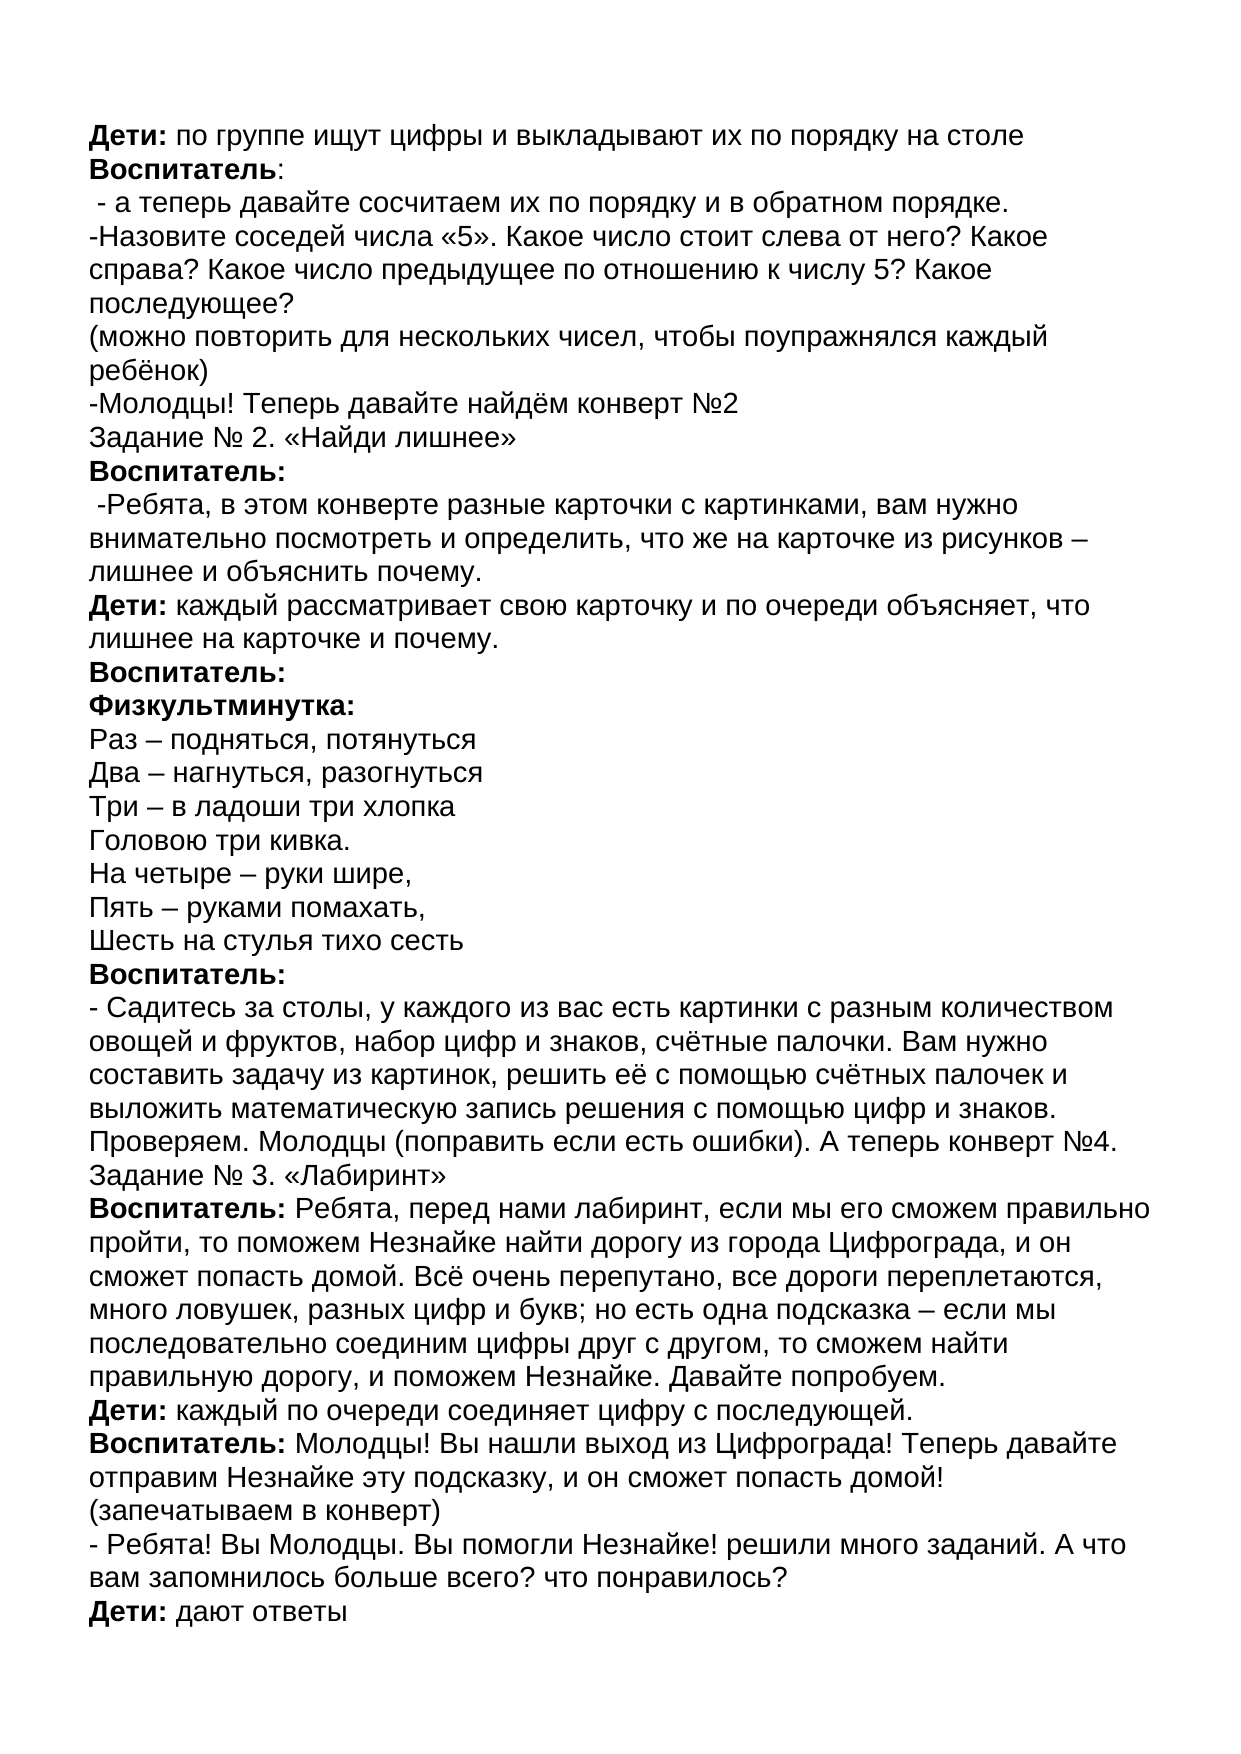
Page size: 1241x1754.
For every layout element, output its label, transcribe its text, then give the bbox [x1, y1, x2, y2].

text Головою три кивка. [88, 822, 1152, 856]
text Проверяем. Молодцы (поправить если есть ошибки). А теперь конверт №4. [88, 1124, 1152, 1158]
text Задание № 3. «Лабиринт» [88, 1158, 1152, 1191]
text Пять – руками помахать, [88, 889, 1152, 923]
text Воспитатель: Ребята, перед нами лабиринт, если мы его сможем правильно пройти, то поможем Незнайке найти дорогу из города Цифрограда, и он сможет попасть домой. Всё очень перепутано, все дороги переплетаются, много ловушек, разных цифр и букв; но есть одна подсказка – если мы последовательно соединим цифры друг с другом, то сможем найти правильную дорогу, и поможем Незнайке. Давайте попробуем. [88, 1191, 1152, 1393]
text Задание № 2. «Найди лишнее» [88, 420, 1152, 453]
text - а теперь давайте сосчитаем их по порядку и в обратном порядке. [88, 185, 1152, 219]
text Дети: каждый рассматривает свою карточку и по очереди объясняет, что лишнее на карточке и почему. [88, 588, 1152, 655]
text - Ребята! Вы Молодцы. Вы помогли Незнайке! решили много заданий. А что вам запомнилось больше всего? что понравилось? [88, 1527, 1152, 1594]
text Воспитатель: [88, 152, 1152, 185]
text -Ребята, в этом конверте разные карточки с картинками, вам нужно внимательно посмотреть и определить, что же на карточке из рисунков – лишнее и объяснить почему. [88, 487, 1152, 588]
text -Молодцы! Теперь давайте найдём конверт №2 [88, 386, 1152, 420]
text - Садитесь за столы, у каждого из вас есть картинки с разным количеством овощей и фруктов, набор цифр и знаков, счётные палочки. Вам нужно составить задачу из картинок, решить её с помощью счётных палочек и выложить математическую запись решения с помощью цифр и знаков. [88, 990, 1152, 1124]
text Воспитатель: Молодцы! Вы нашли выход из Цифрограда! Теперь давайте отправим Незнайке эту подсказку, и он сможет попасть домой! (запечатываем в конверт) [88, 1426, 1152, 1527]
text -Назовите соседей числа «5». Какое число стоит слева от него? Какое справа? Какое число предыдущее по отношению к числу 5? Какое последующее? [88, 219, 1152, 319]
text На четыре – руки шире, [88, 856, 1152, 889]
text Дети: по группе ищут цифры и выкладывают их по порядку на столе [88, 118, 1152, 152]
text Шесть на стулья тихо сесть [88, 923, 1152, 957]
text Дети: дают ответы [88, 1594, 1152, 1627]
text Два – нагнуться, разогнуться [88, 755, 1152, 789]
text Три – в ладоши три хлопка [88, 789, 1152, 822]
text Воспитатель: [88, 453, 1152, 487]
text Дети: каждый по очереди соединяет цифру с последующей. [88, 1393, 1152, 1426]
text Раз – подняться, потянуться [88, 722, 1152, 755]
text Физкультминутка: [88, 688, 1152, 722]
text Воспитатель: [88, 957, 1152, 990]
text (можно повторить для нескольких чисел, чтобы поупражнялся каждый ребёнок) [88, 319, 1152, 386]
text Воспитатель: [88, 655, 1152, 688]
